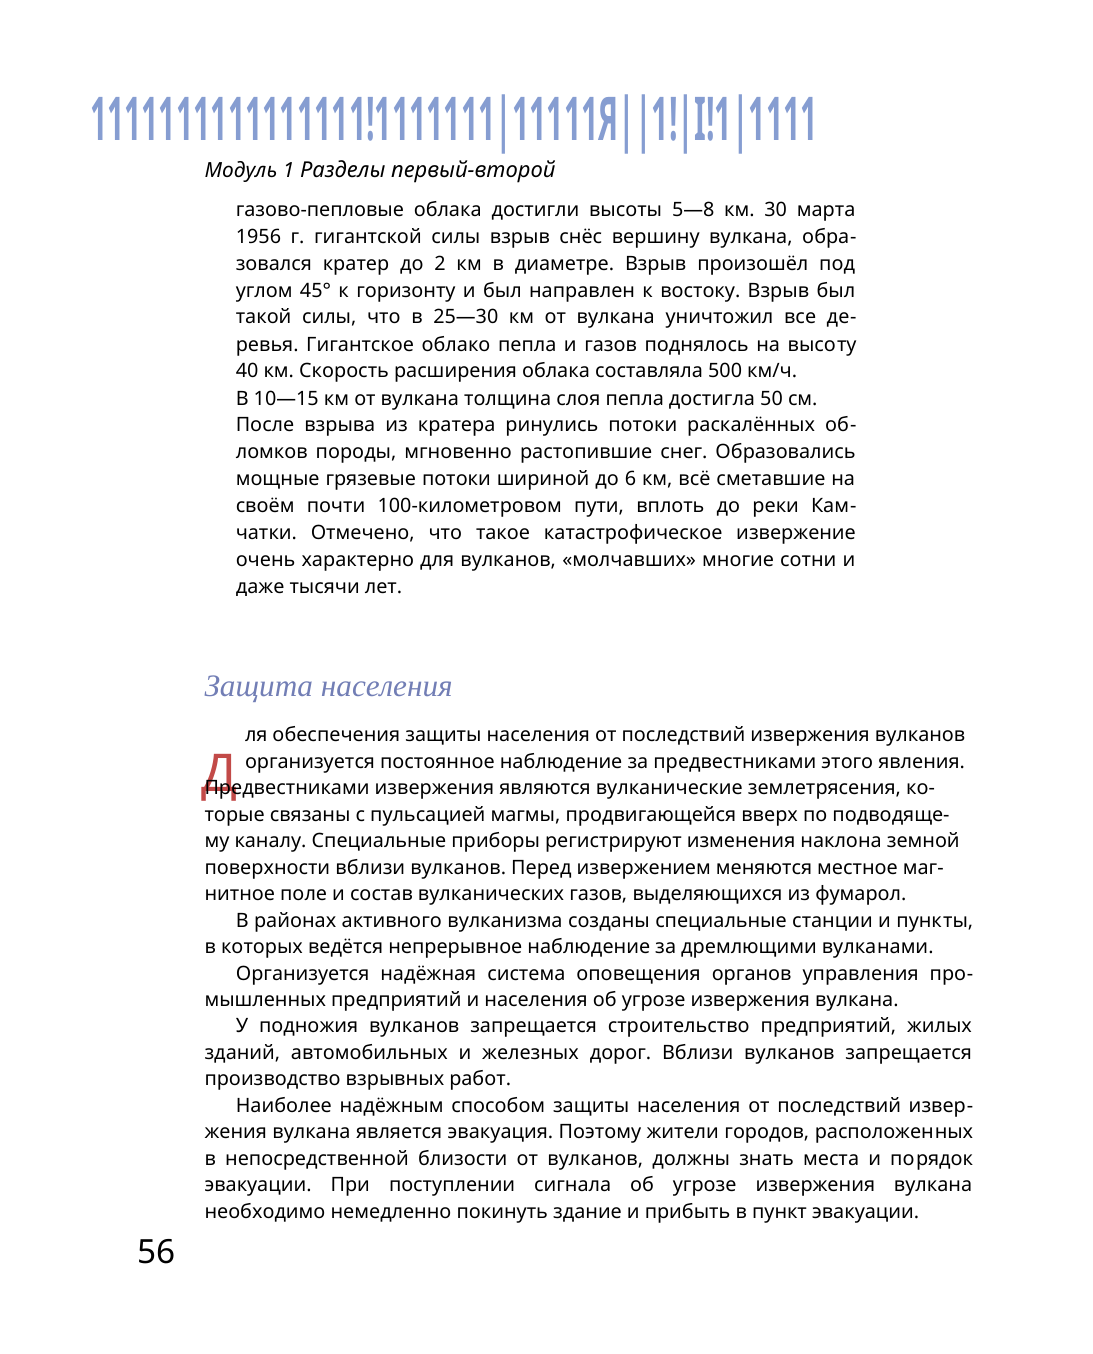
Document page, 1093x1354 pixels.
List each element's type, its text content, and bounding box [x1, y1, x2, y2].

text У подножия вулканов запрещается строительство предприятий, жилых зданий, автомобильных и железных дорог. Вблизи вулканов запрещается производство взрывных работ. [204, 1012, 973, 1091]
text Защита населения [204, 668, 453, 703]
text 56 [137, 1231, 175, 1271]
text В районах активного вулканизма созданы специальные станции и пункты, в которых ведётся непрерывное наблюдение за дремлющими вулканами. [204, 906, 973, 959]
text Наиболее надёжным способом защиты населения от последствий извержения вулкана является эвакуация. Поэтому жители городов, расположенных в непосредственной близости от вулканов, должны знать места и порядок эвакуации. При поступлении сигнала об угрозе извержения вулкана необходимо немедленно покинуть здание и прибыть в пункт эвакуации. [204, 1091, 973, 1223]
text 1111111111111111!1111111|11111Я||1!|I!1|1111 [90, 82, 1019, 155]
text Д [201, 734, 237, 781]
text ля обеспечения защиты населения от последствий извержения вулканов организуется постоянное наблюдение за предвестниками этого явления. [245, 721, 973, 773]
text Организуется надёжная система оповещения органов управления промышленных предприятий и населения об угрозе извержения вулкана. [204, 959, 973, 1012]
text В 10—15 км от вулкана толщина слоя пепла достигла 50 см. [204, 383, 1019, 410]
text газово-пепловые облака достигли высоты 5—8 км. 30 марта 1956 г. гигантской силы взрыв снёс вершину вулкана, образовался кратер до 2 км в диаметре. Взрыв произошёл под углом 45° к горизонту и был направлен к востоку. Взрыв был такой силы, что в 25—30 км от вулкана уничтожил все деревья. Гигантское облако пепла и газов поднялось на высоту 40 км. Скорость расширения облака составляла 500 км/ч. [236, 194, 856, 383]
text Модуль 1 Разделы первый-второй [204, 155, 1019, 183]
text После взрыва из кратера ринулись потоки раскалённых обломков породы, мгновенно растопившие снег. Образовались мощные грязевые потоки шириной до 6 км, всё сметавшие на своём почти 100-километровом пути, вплоть до реки Камчатки. Отмечено, что такое катастрофическое извержение очень характерно для вулканов, «молчавших» многие сотни и даже тысячи лет. [236, 410, 856, 596]
text Предвестниками извержения являются вулканические землетрясения, ко- торые связаны с пульсацией магмы, продвигающейся вверх по подводяще- му каналу. Специальные приборы регистрируют изменения наклона земной поверхности вблизи вулканов. Перед извержением меняются местное маг- нитное поле и состав вулканических газов, выделяющихся из фумарол. [204, 773, 973, 906]
